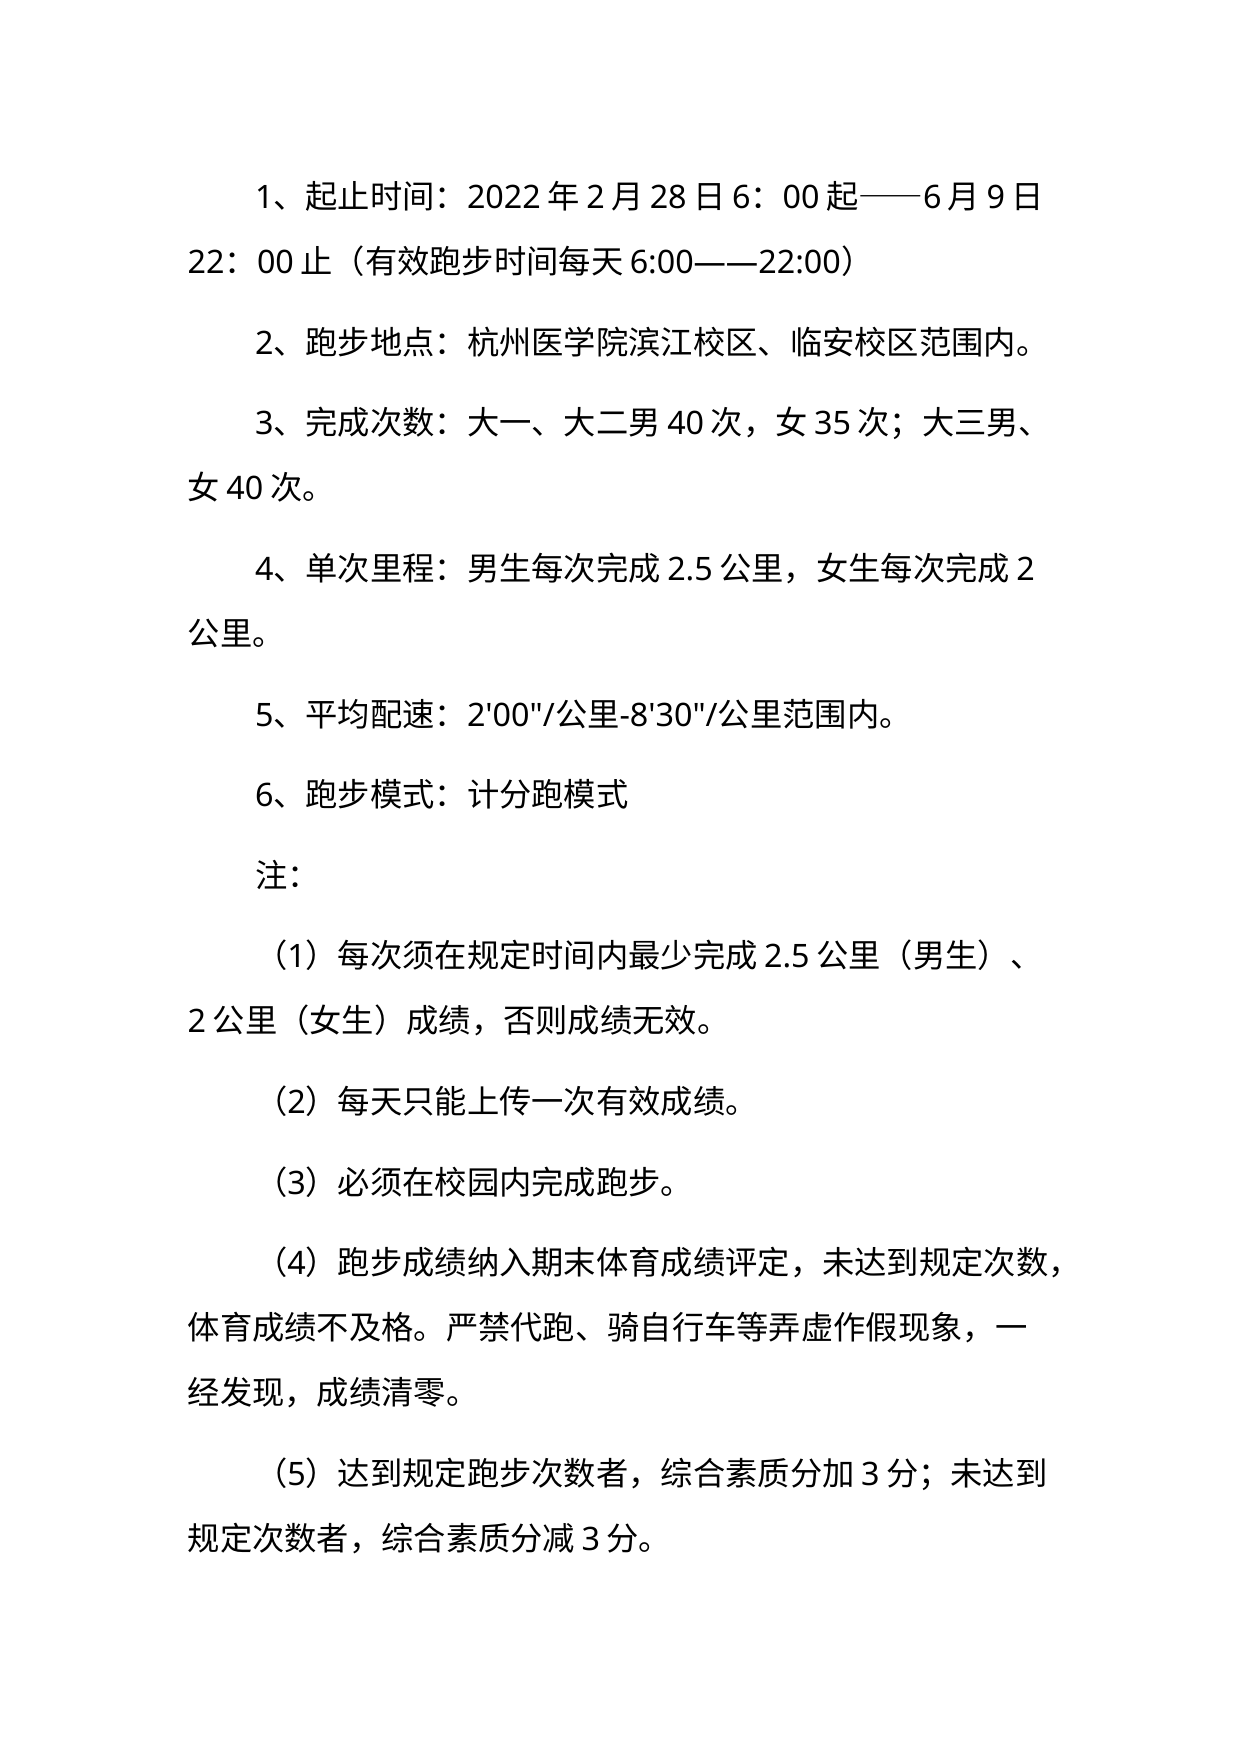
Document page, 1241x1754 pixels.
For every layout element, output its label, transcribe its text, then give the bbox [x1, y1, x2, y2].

text 注： [187, 841, 1053, 906]
text 6、跑步模式：计分跑模式 [187, 760, 1053, 825]
text 4、单次里程：男生每次完成2.5公里，女生每次完成2公里。 [187, 534, 1053, 664]
text （3）必须在校园内完成跑步。 [187, 1148, 1053, 1213]
text 2、跑步地点：杭州医学院滨江校区、临安校区范围内。 [187, 308, 1053, 373]
list 每次须在规定时间内最少完成2.5公里（男生）、2公里（女生）成绩，否则成绩无效。 [187, 921, 1053, 1051]
text 5、平均配速：2'00"/公里-8'30"/公里范围内。 [187, 679, 1053, 744]
text 1、起止时间：2022年2月28日6：00起——6月9日22：00止（有效跑步时间每天6:00——22:00） [187, 162, 1053, 292]
text （4）跑步成绩纳入期末体育成绩评定，未达到规定次数，体育成绩不及格。严禁代跑、骑自行车等弄虚作假现象，一经发现，成绩清零。 [187, 1228, 1053, 1423]
text （5）达到规定跑步次数者，综合素质分加3分；未达到规定次数者，综合素质分减3分。 [187, 1439, 1053, 1569]
text （2）每天只能上传一次有效成绩。 [187, 1067, 1053, 1132]
text 3、完成次数：大一、大二男40次，女35次；大三男、女40次。 [187, 388, 1053, 518]
